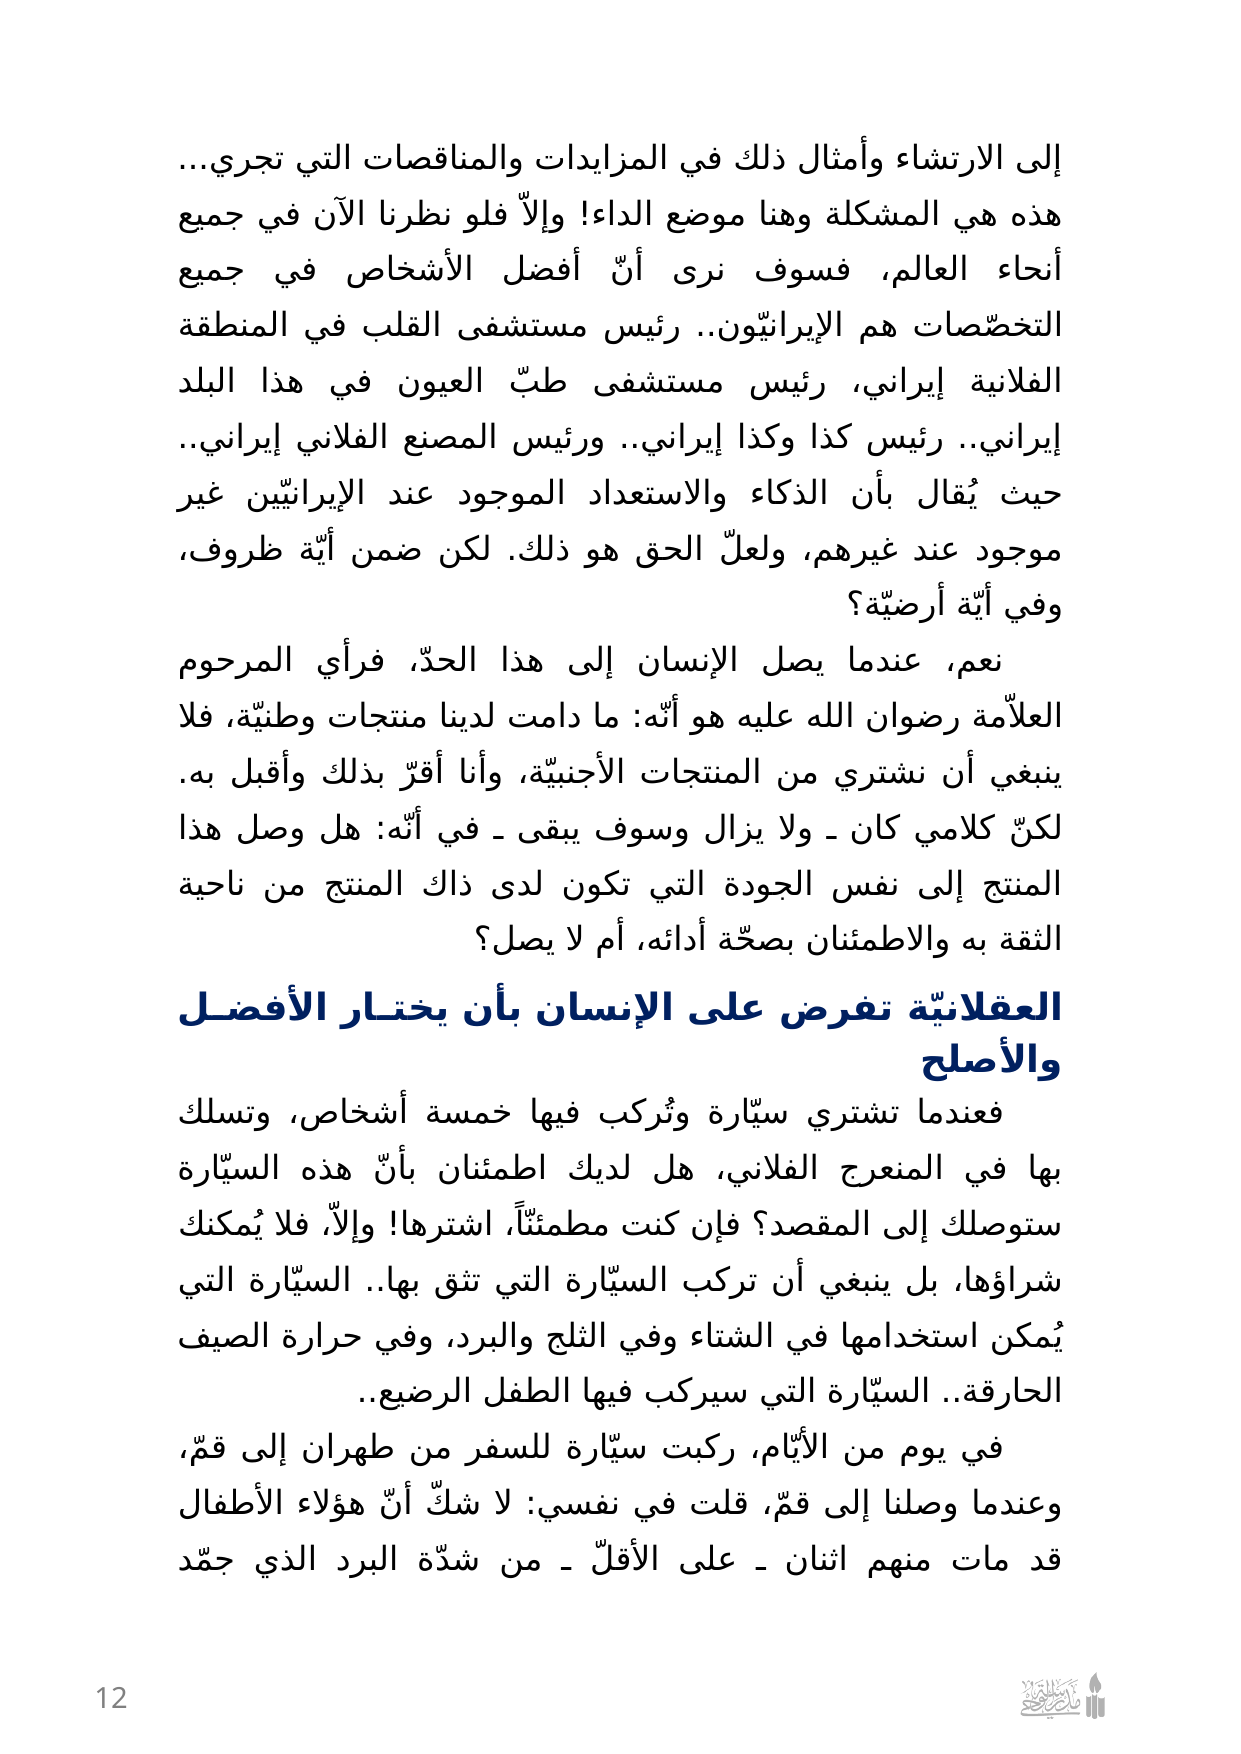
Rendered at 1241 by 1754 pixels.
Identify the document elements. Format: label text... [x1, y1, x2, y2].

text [177, 136, 1063, 638]
text فعندما تشتري سيّارة وتُركب فيها خمسة أشخاص، وتسلك بها في المنعرج الفلاني، هل لديك اطمئنان بأنّ هذه السيّارة ستوصلك إلى المقصد؟ فإن كنت مطمئنّاً، اشترها! وإلاّ، فلا يُمكنك شراؤها، بل ينبغي أن تركب السيّارة التي تثق بها.. السيّارة التي يُمكن استخدامها في الشتاء وفي الثلج والبرد، وفي حرارة الصيف الحارقة.. السيّارة التي سيركب فيها الطفل الرضيع.. [177, 1090, 1063, 1425]
text نعم، عندما يصل الإنسان إلى هذا الحدّ، فرأي المرحوم العلاّمة رضوان الله عليه هو أنّه: ما دامت لدينا منتجات وطنيّة، فلا ينبغي أن نشتري من المنتجات الأجنبيّة، وأنا أقرّ بذلك وأقبل به. لكنّ كلامي كان ـ ولا يزال وسوف يبقى ـ في أنّه: هل وصل هذا المنتج إلى نفس الجودة التي تكون لدى ذاك المنتج من ناحية الثقة به والاطمئنان بصحّة أدائه، أم لا يصل؟ [177, 638, 1063, 973]
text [177, 1425, 1063, 1593]
title العقلانيّة تفرض على الإنسان بأن يختار الأفضل والأصلح [177, 986, 1063, 1082]
picture [1020, 1672, 1105, 1719]
